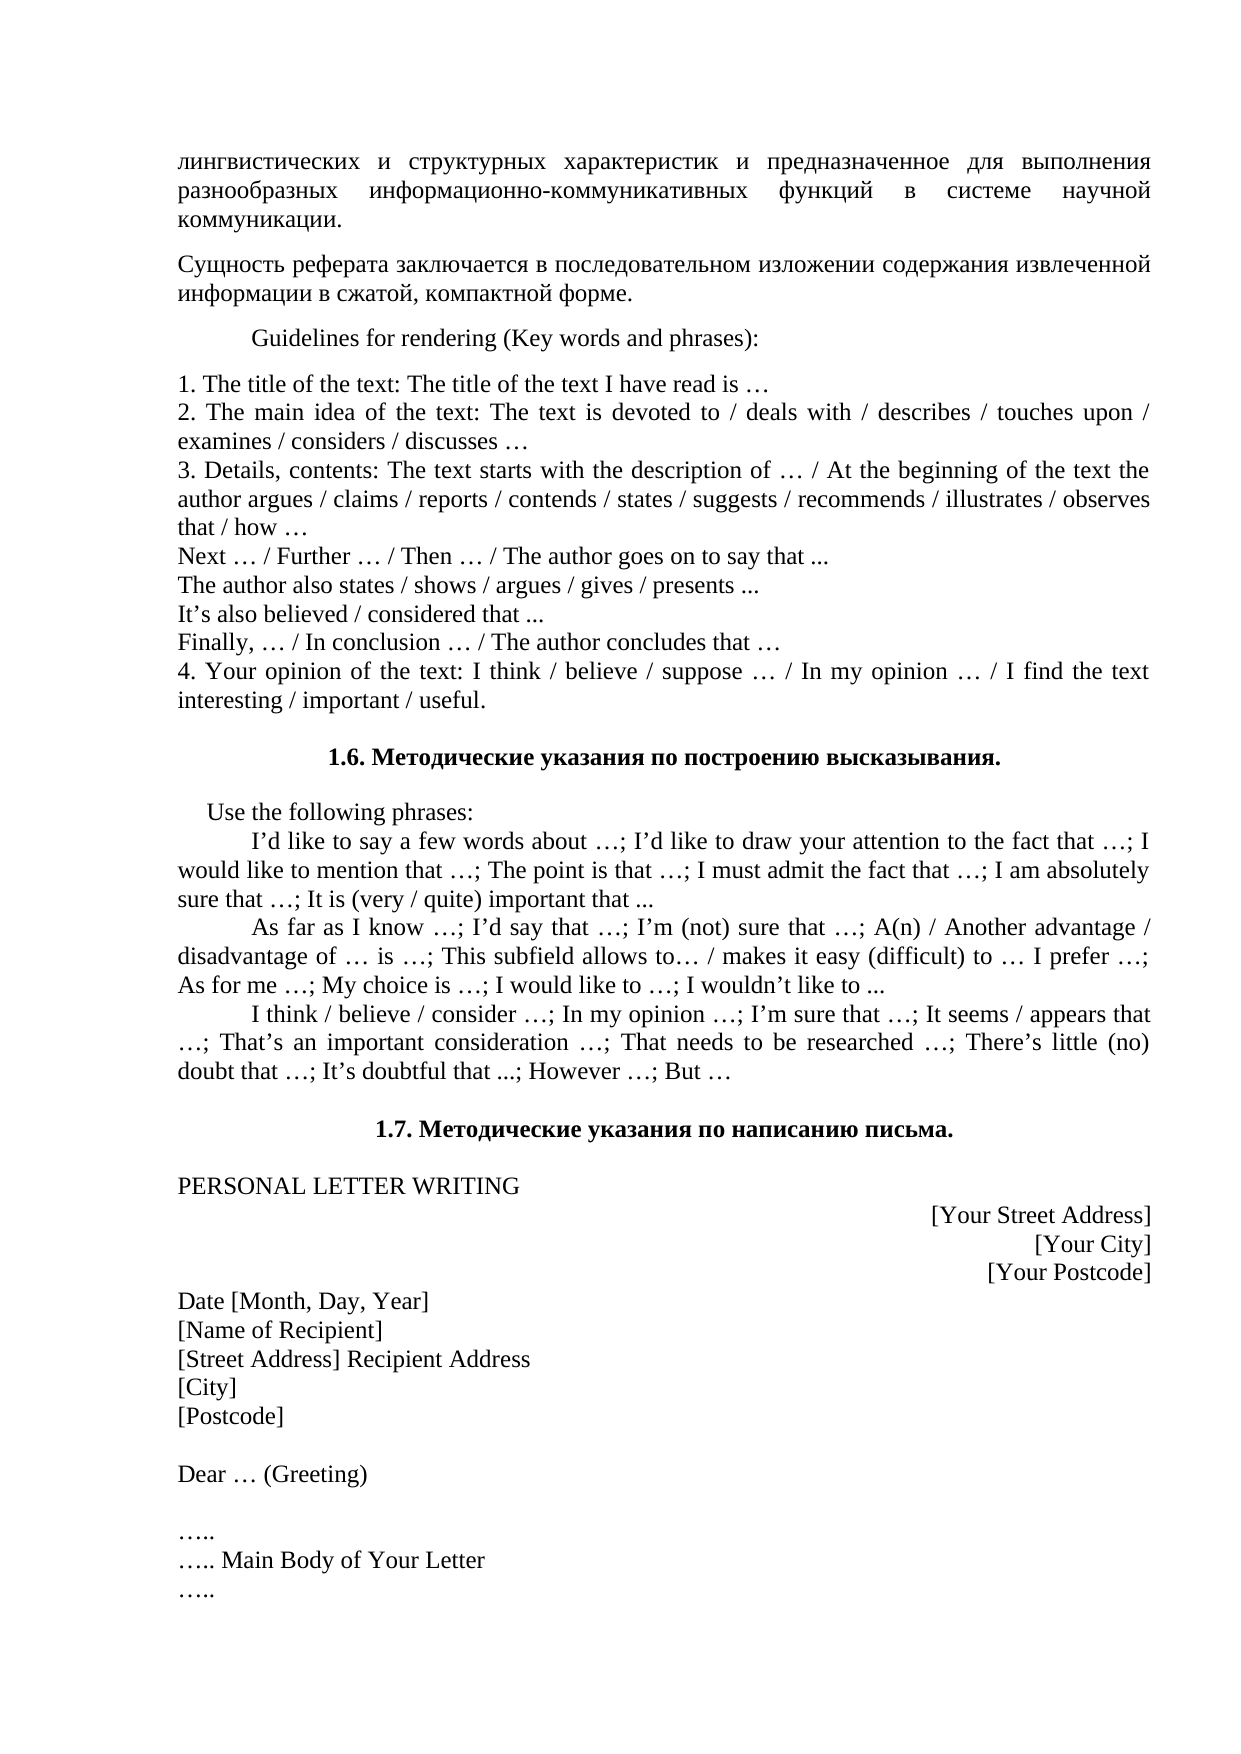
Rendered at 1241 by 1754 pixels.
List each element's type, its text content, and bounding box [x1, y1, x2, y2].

text 3. Details, contents: The text starts with the description of … / At the beginning of the text the author argues / claims / reports / contends / states / suggests / recommends / illustrates / observes that / how … [177, 455, 1152, 541]
text Next … / Further … / Then … / The author goes on to say that ... [177, 541, 1152, 570]
text The author also states / shows / argues / gives / presents ... [177, 570, 1152, 599]
text 1.7. Методические указания по написанию письма. [177, 1114, 1152, 1142]
text ….. [177, 1516, 1152, 1545]
text Finally, … / In conclusion … / The author concludes that … [177, 627, 1152, 656]
text Dear … (Greeting) [177, 1459, 1152, 1487]
text 2. The main idea of the text: The text is devoted to / deals with / describes / touches upon / examines / considers / discusses … [177, 397, 1152, 455]
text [177, 146, 1152, 232]
text [Your Postcode] [177, 1257, 1152, 1286]
text 1. The title of the text: The title of the text I have read is … [177, 369, 1152, 397]
text I’d like to say a few words about …; I’d like to draw your attention to the fact that …; I would like to mention that …; The point is that …; I must admit the fact that …; I am absolutely sure that …; It is (very / quite) important that ... [177, 826, 1152, 912]
text Сущность реферата заключается в последовательном изложении содержания извлеченной информации в сжатой, компактной форме. [177, 249, 1152, 307]
text [Street Address] Recipient Address [177, 1344, 1152, 1372]
text [City] [177, 1372, 1152, 1401]
text 1.6. Методические указания по построению высказывания. [177, 742, 1152, 771]
text It’s also believed / considered that ... [177, 599, 1152, 627]
text Date [Month, Day, Year] [177, 1286, 1152, 1315]
text [Postcode] [177, 1401, 1152, 1430]
text As far as I know …; I’d say that …; I’m (not) sure that …; A(n) / Another advantage / disadvantage of … is …; This subfield allows to… / makes it easy (difficult) to … I prefer …; As for me …; My choice is …; I would like to …; I wouldn’t like to ... [177, 912, 1152, 999]
text Use the following phrases: [177, 797, 1152, 826]
text 4. Your opinion of the text: I think / believe / suppose … / In my opinion … / I find the text interesting / important / useful. [177, 656, 1152, 714]
text [Name of Recipient] [177, 1315, 1152, 1344]
text Guidelines for rendering (Key words and phrases): [177, 323, 1152, 352]
text I think / believe / consider …; In my opinion …; I’m sure that …; It seems / appears that …; That’s an important consideration …; That needs to be researched …; There’s little (no) doubt that …; It’s doubtful that ...; However …; But … [177, 999, 1152, 1085]
text [Your City] [177, 1229, 1152, 1257]
text ….. [177, 1574, 1152, 1602]
text ….. Main Body of Your Letter [177, 1545, 1152, 1574]
text [Your Street Address] [177, 1200, 1152, 1229]
text PERSONAL LETTER WRITING [177, 1171, 1152, 1200]
